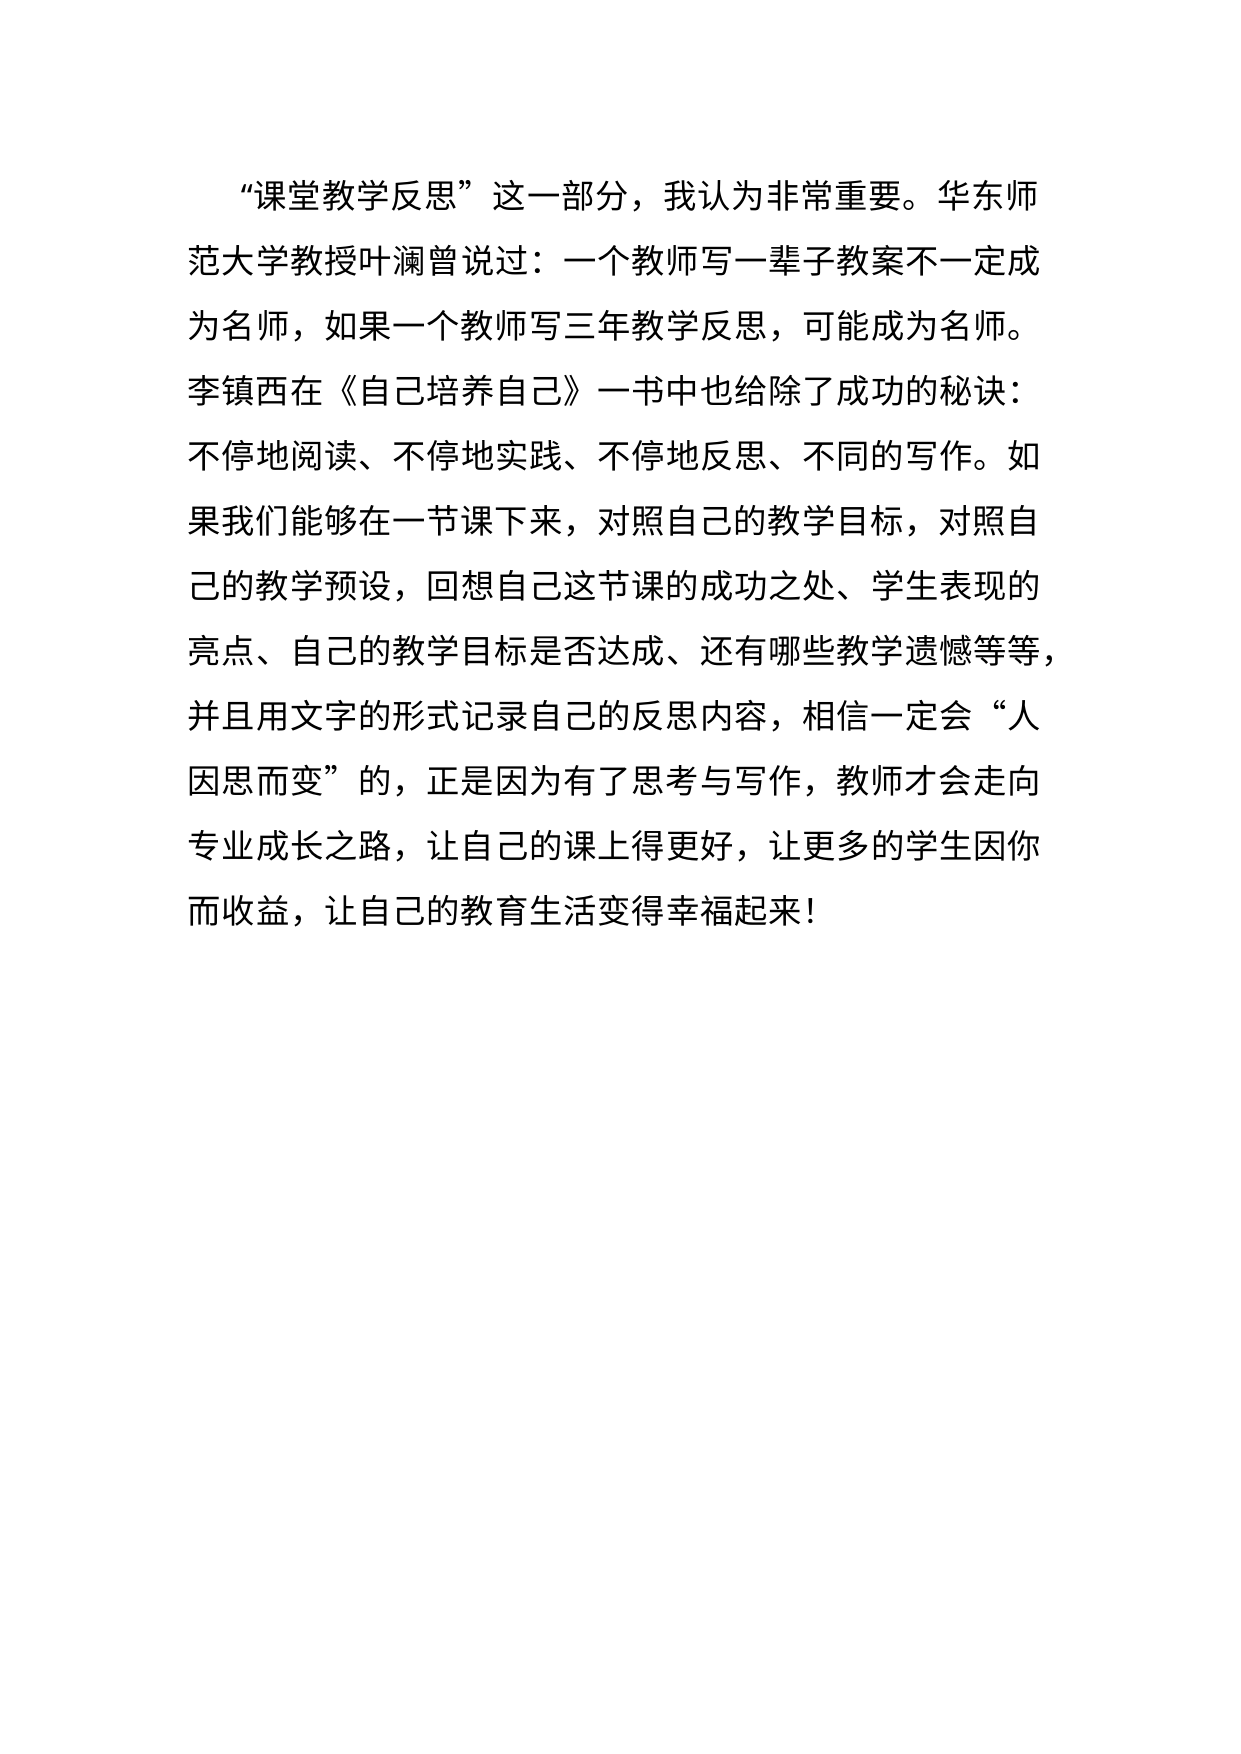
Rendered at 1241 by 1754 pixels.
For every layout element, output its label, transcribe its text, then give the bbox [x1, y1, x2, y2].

text “课堂教学反思”这一部分，我认为非常重要。华东师范大学教授叶澜曾说过：一个教师写一辈子教案不一定成为名师，如果一个教师写三年教学反思，可能成为名师。李镇西在《自己培养自己》一书中也给除了成功的秘诀：不停地阅读、不停地实践、不停地反思、不同的写作。如果我们能够在一节课下来，对照自己的教学目标，对照自己的教学预设，回想自己这节课的成功之处、学生表现的亮点、自己的教学目标是否达成、还有哪些教学遗憾等等，并且用文字的形式记录自己的反思内容，相信一定会“人因思而变”的，正是因为有了思考与写作，教师才会走向专业成长之路，让自己的课上得更好，让更多的学生因你而收益，让自己的教育生活变得幸福起来！ [187, 162, 1053, 942]
